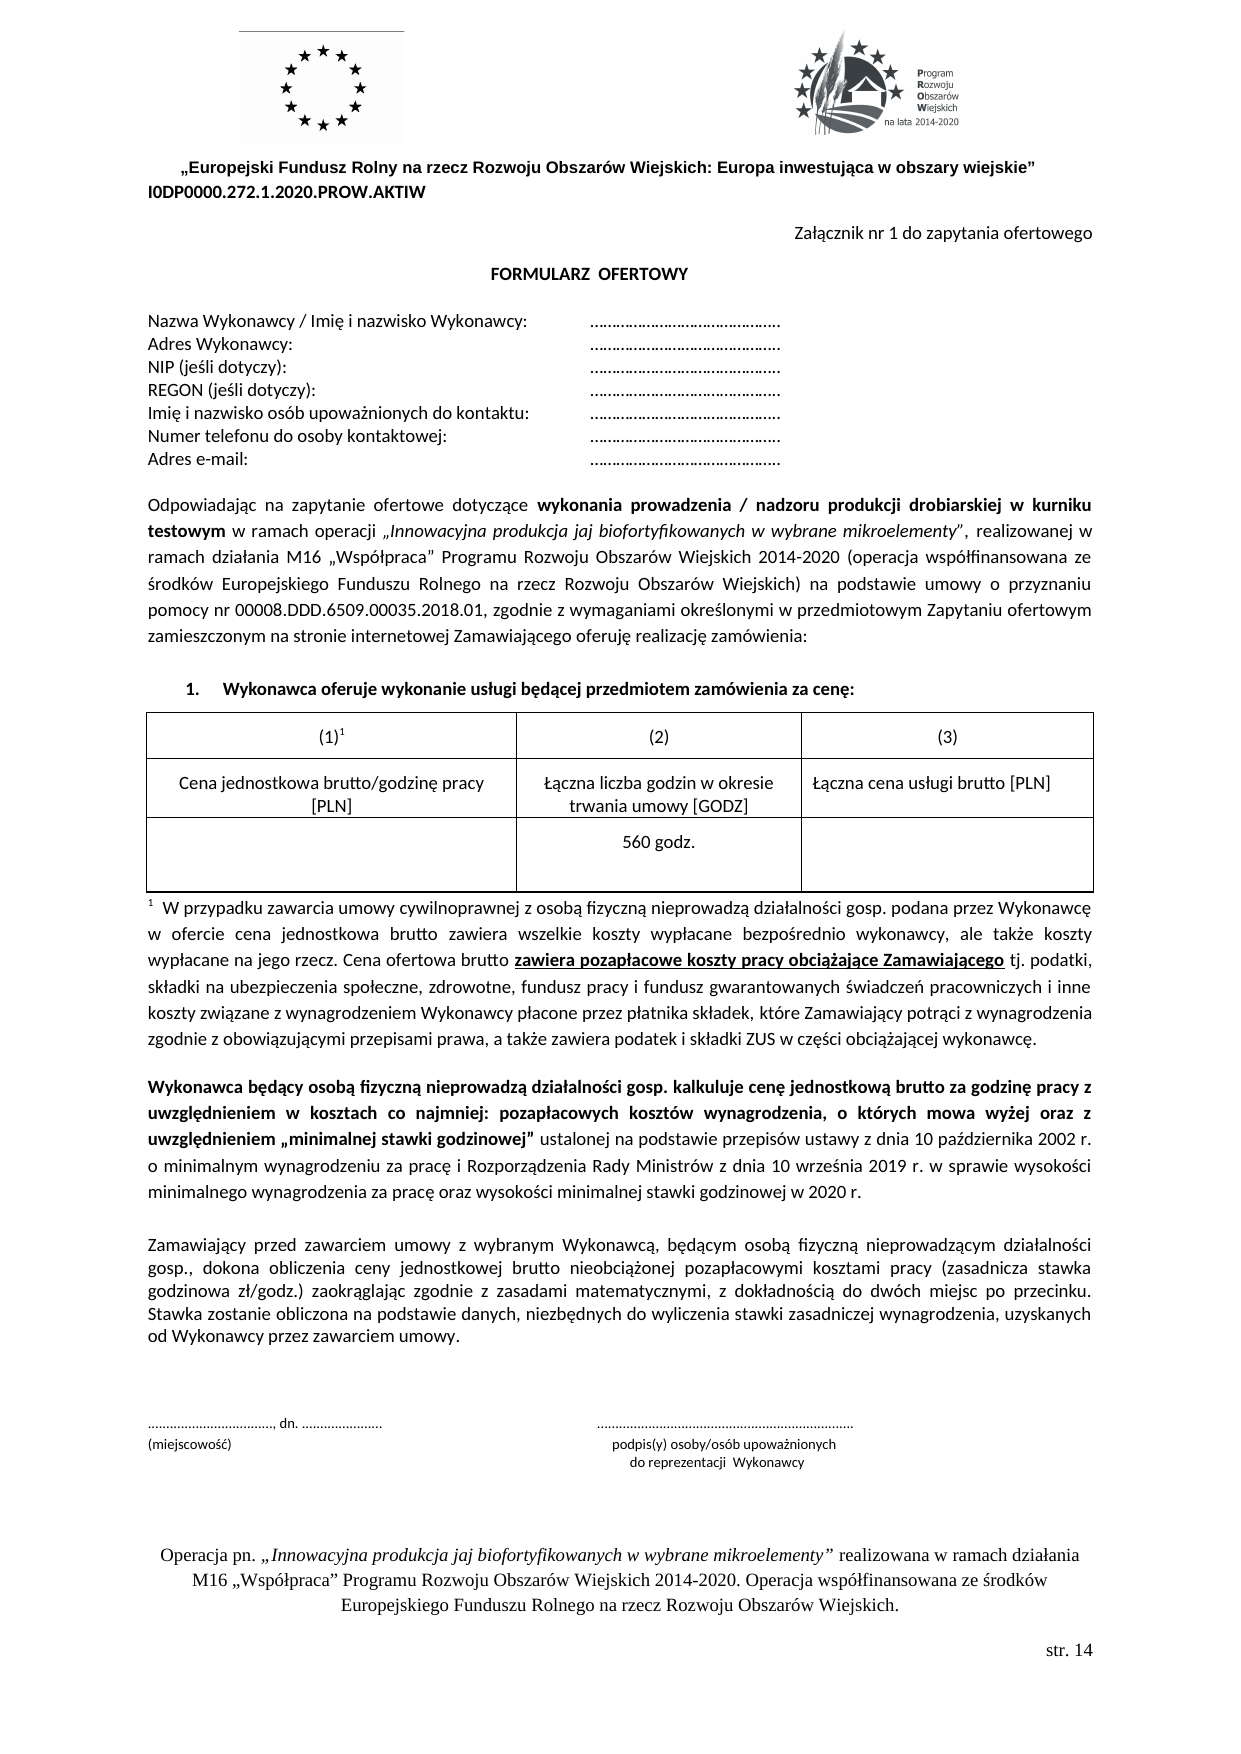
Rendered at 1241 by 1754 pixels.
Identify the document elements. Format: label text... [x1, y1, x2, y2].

text Adres Wykonawcy: …………………………………….. [148, 332, 1093, 355]
table_cell Łączna liczba godzin w okresie trwania umowy [GODZ] [517, 759, 801, 817]
text Nazwa Wykonawcy / Imię i nazwisko Wykonawcy: …………………………………….. [148, 309, 1093, 332]
text Wykonawca będący osobą fizyczną nieprowadzą działalności gosp. kalkuluje cenę jednostkową brutto za godzinę pracy z uwzględnieniem w kosztach co najmniej: pozapłacowych kosztów wynagrodzenia, o których mowa wyżej oraz z uwzględnieniem „minimalnej stawki godzinowej” ustalonej na podstawie przepisów ustawy z dnia 10 października 2002 r. o minimalnym wynagrodzeniu za pracę i Rozporządzenia Rady Ministrów z dnia 10 września 2019 r. w sprawie wysokości minimalnego wynagrodzenia za pracę oraz wysokości minimalnej stawki godzinowej w 2020 r. [148, 1075, 1093, 1203]
text do reprezentacji Wykonawcy [148, 1453, 1046, 1471]
text (miejscowość) podpis(y) osoby/osób upoważnionych [148, 1435, 1046, 1453]
text Imię i nazwisko osób upoważnionych do kontaktu: …………………………………….. [148, 401, 1093, 424]
table_cell [802, 818, 1093, 891]
text NIP (jeśli dotyczy): …………………………………….. [148, 355, 1093, 378]
table_header (1)1 [147, 713, 516, 758]
picture [789, 24, 962, 140]
text .................................., dn. ...................... ...................................................................... [148, 1415, 1093, 1432]
table_cell 560 godz. [517, 818, 801, 891]
text Załącznik nr 1 do zapytania ofertowego [148, 221, 1093, 244]
text 1 W przypadku zawarcia umowy cywilnoprawnej z osobą fizyczną nieprowadzą działalności gosp. podana przez Wykonawcę w ofercie cena jednostkowa brutto zawiera wszelkie koszty wypłacane bezpośrednio wykonawcy, ale także koszty wypłacane na jego rzecz. Cena ofertowa brutto zawiera pozapłacowe koszty pracy obciążające Zamawiającego tj. podatki, składki na ubezpieczenia społeczne, zdrowotne, fundusz pracy i fundusz gwarantowanych świadczeń pracowniczych i inne koszty związane z wynagrodzeniem Wykonawcy płacone przez płatnika składek, które Zamawiający potrąci z wynagrodzenia zgodnie z obowiązującymi przepisami prawa, a także zawiera podatek i składki ZUS w części obciążającej wykonawcę. [148, 896, 1093, 1051]
text Odpowiadając na zapytanie ofertowe dotyczące wykonania prowadzenia / nadzoru produkcji drobiarskiej w kurniku testowym w ramach operacji „Innowacyjna produkcja jaj biofortyfikowanych w wybrane mikroelementy”, realizowanej w ramach działania M16 „Współpraca” Programu Rozwoju Obszarów Wiejskich 2014-2020 (operacja współfinansowana ze środków Europejskiego Funduszu Rolnego na rzecz Rozwoju Obszarów Wiejskich) na podstawie umowy o przyznaniu pomocy nr 00008.DDD.6509.00035.2018.01, zgodnie z wymaganiami określonymi w przedmiotowym Zapytaniu ofertowym zamieszczonym na stronie internetowej Zamawiającego oferuję realizację zamówienia: [148, 493, 1093, 647]
text Zamawiający przed zawarciem umowy z wybranym Wykonawcą, będącym osobą fizyczną nieprowadzącym działalności gosp., dokona obliczenia ceny jednostkowej brutto nieobciążonej pozapłacowymi kosztami pracy (zasadnicza stawka godzinowa zł/godz.) zaokrąglając zgodnie z zasadami matematycznymi, z dokładnością do dwóch miejsc po przecinku. Stawka zostanie obliczona na podstawie danych, niezbędnych do wyliczenia stawki zasadniczej wynagrodzenia, uzyskanych od Wykonawcy przez zawarciem umowy. [148, 1233, 1093, 1347]
text Numer telefonu do osoby kontaktowej: …………………………………….. [148, 424, 1093, 447]
text FORMULARZ OFERTOWY [148, 262, 1031, 285]
text Adres e-mail: …………………………………….. [148, 447, 1093, 470]
text I0DP0000.272.1.2020.PROW.AKTIW [148, 180, 1093, 203]
table_header (3) [802, 713, 1093, 758]
text REGON (jeśli dotyczy): …………………………………….. [148, 378, 1093, 401]
picture [238, 31, 405, 142]
list Wykonawca oferuje wykonanie usługi będącej przedmiotem zamówienia za cenę: [185, 677, 1093, 700]
table_cell [147, 818, 516, 891]
table_cell Łączna cena usługi brutto [PLN] [802, 759, 1093, 817]
table_cell Cena jednostkowa brutto/godzinę pracy [PLN] [147, 759, 516, 817]
table_header (2) [517, 713, 801, 758]
